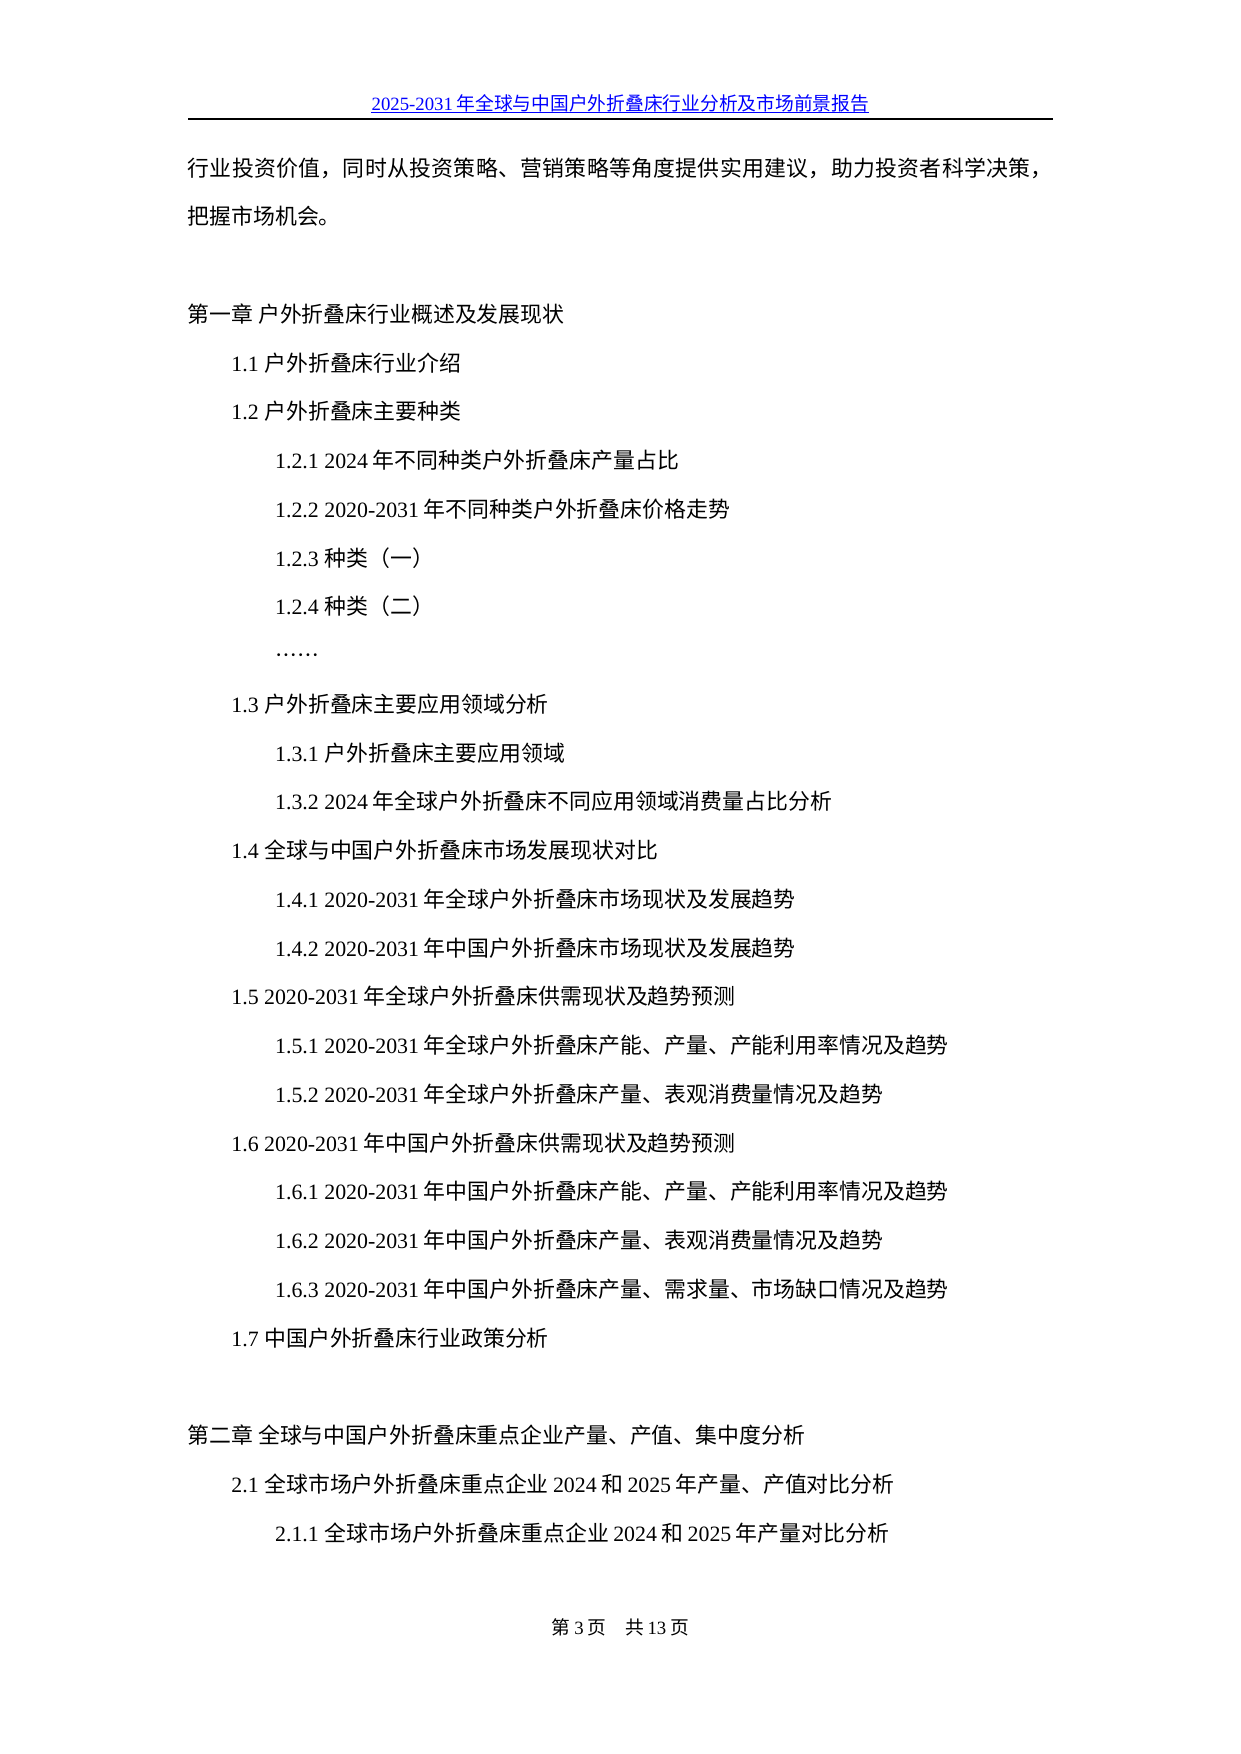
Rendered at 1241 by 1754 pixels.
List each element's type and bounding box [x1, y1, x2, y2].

text [187, 150, 1053, 1548]
